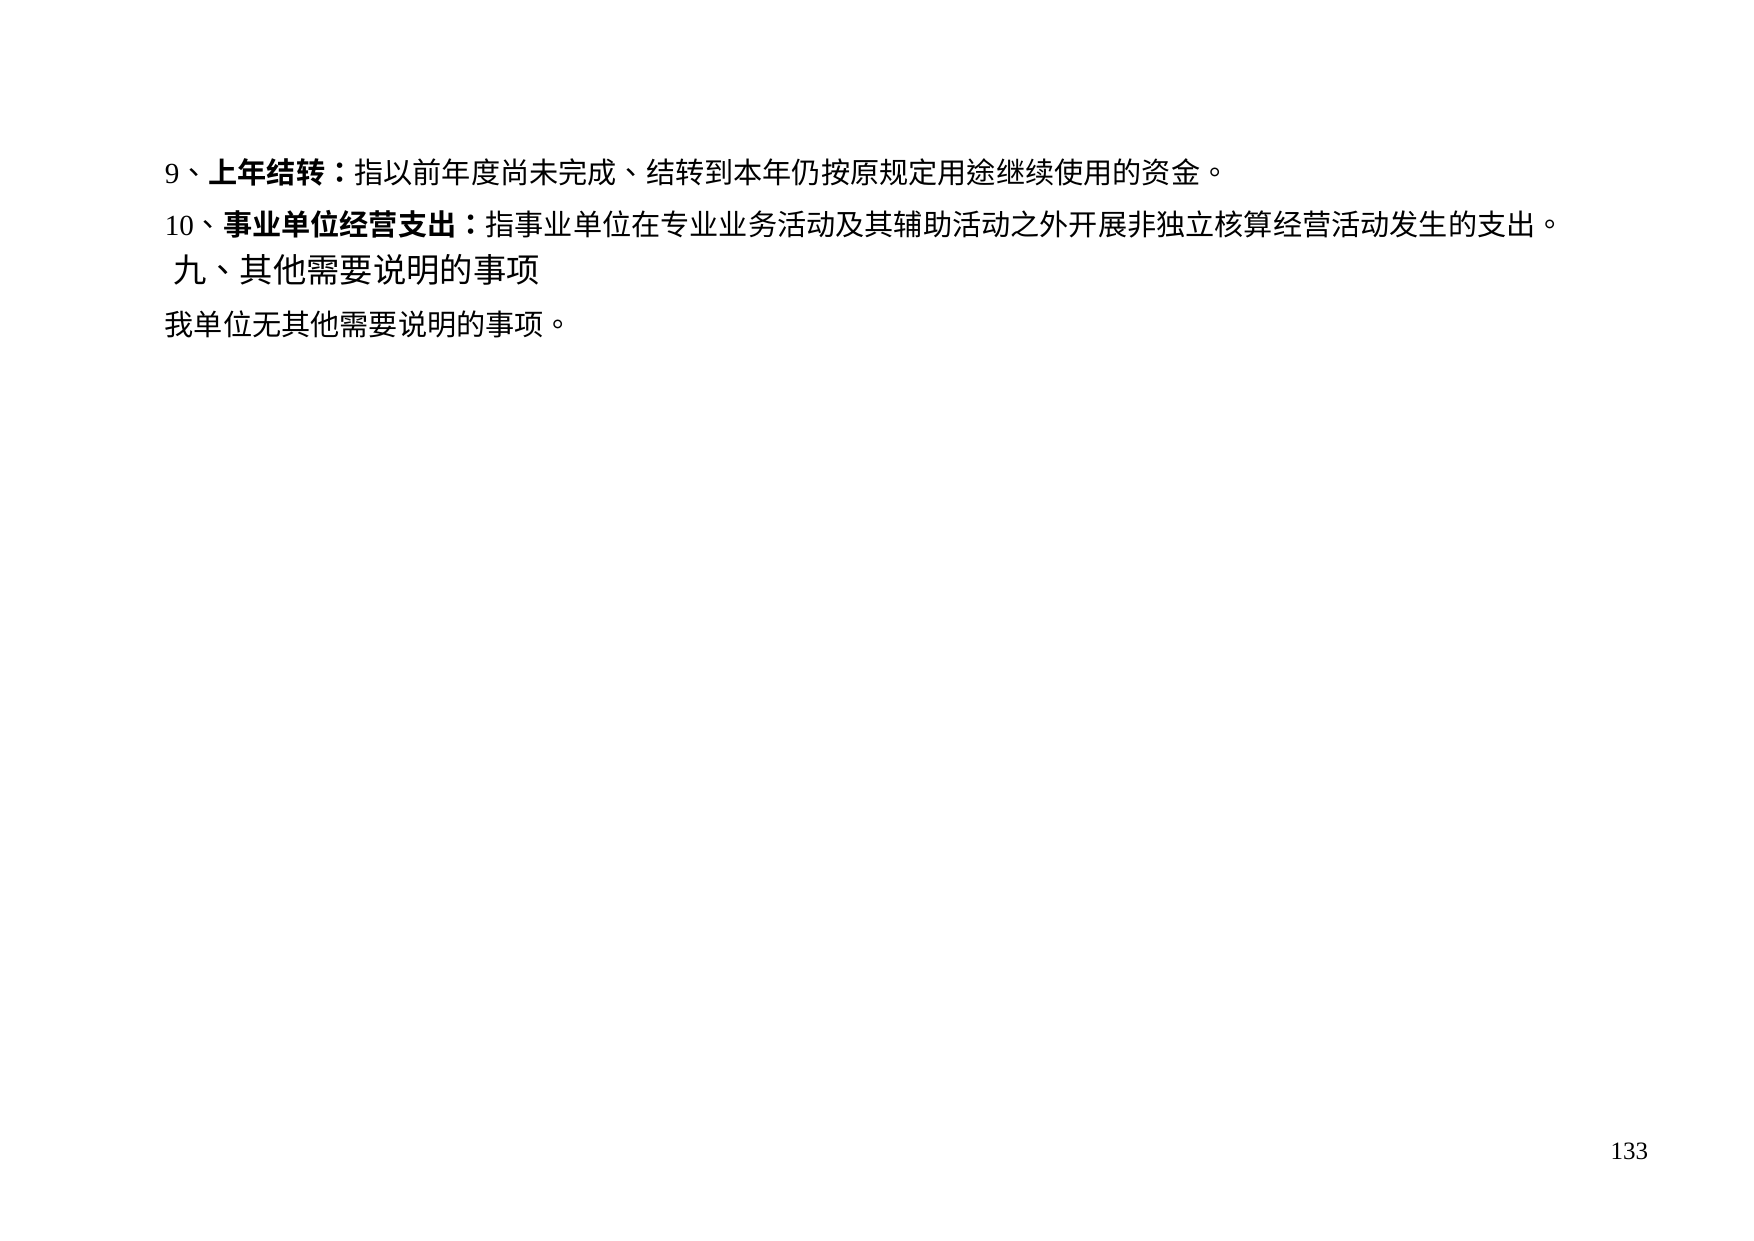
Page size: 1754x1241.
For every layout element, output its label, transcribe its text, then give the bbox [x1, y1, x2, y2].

text 九、其他需要说明的事项 [106, 247, 1648, 292]
text 10、事业单位经营支出：指事业单位在专业业务活动及其辅助活动之外开展非独立核算经营活动发生的支出。 [106, 194, 1648, 246]
text 9、上年结转：指以前年度尚未完成、结转到本年仍按原规定用途继续使用的资金。 [106, 142, 1648, 194]
text 我单位无其他需要说明的事项。 [106, 293, 1648, 346]
